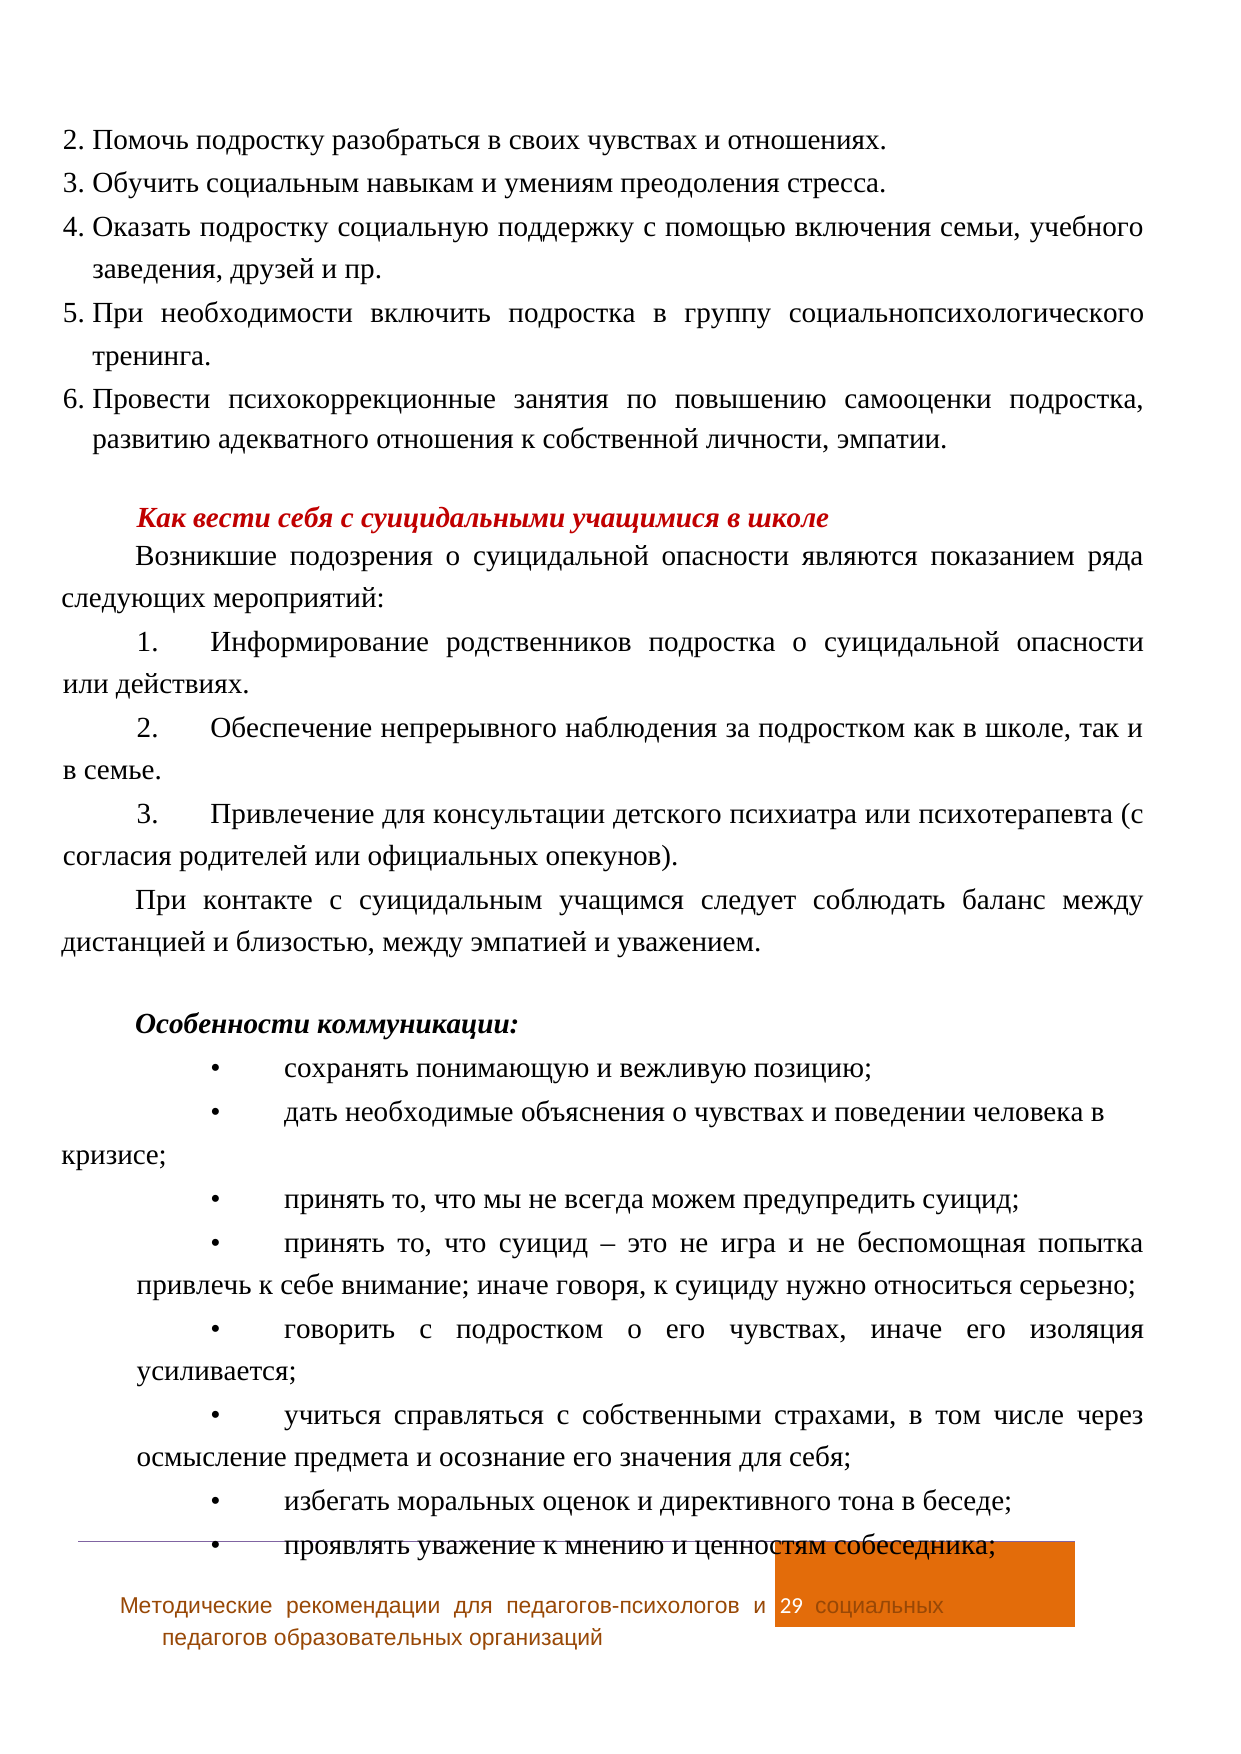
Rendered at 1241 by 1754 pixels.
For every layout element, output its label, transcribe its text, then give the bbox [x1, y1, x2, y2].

list Привлечение для консультации детского психиатра или психотерапевта (с согласия родителей или официальных опекунов). [63, 796, 1145, 872]
list говорить с подростком о его чувствах, иначе его изоляция усиливается; [136, 1311, 1145, 1387]
text Возникшие подозрения о суицидальной опасности являются показанием ряда следующих мероприятий: [61, 538, 1145, 614]
list Провести психокоррекционные занятия по повышению самооценки подростка, развитию адекватного отношения к собственной личности, эмпатии. [63, 382, 1145, 454]
list Помочь подростку разобраться в своих чувствах и отношениях. [63, 122, 1145, 155]
list дать необходимые объяснения о чувствах и поведении человека в [136, 1094, 1145, 1127]
text При контакте с суицидальным учащимся следует соблюдать баланс между дистанцией и близостью, между эмпатией и уважением. [61, 882, 1145, 958]
text кризисе; [61, 1137, 1145, 1171]
list принять то, что суицид – это не игра и не беспомощная попытка привлечь к себе внимание; иначе говоря, к суициду нужно относиться серьезно; [136, 1225, 1145, 1301]
list сохранять понимающую и вежливую позицию; [136, 1050, 1145, 1083]
list Обучить социальным навыкам и умениям преодоления стресса. [63, 166, 1145, 199]
subtitle Как вести себя с суицидальными учащимися в школе [136, 501, 1151, 534]
list учиться справляться с собственными страхами, в том числе через осмысление предмета и осознание его значения для себя; [136, 1397, 1145, 1473]
list Обеспечение непрерывного наблюдения за подростком как в школе, так и в семье. [63, 710, 1145, 786]
list проявлять уважение к мнению и ценностям собеседника; [136, 1527, 1145, 1561]
list При необходимости включить подростка в группу социальнопсихологического тренинга. [63, 296, 1145, 371]
text Особенности коммуникации: [135, 1006, 1146, 1040]
list Информирование родственников подростка о суицидальной опасности или действиях. [63, 624, 1145, 700]
list избегать моральных оценок и директивного тона в беседе; [136, 1483, 1145, 1517]
list принять то, что мы не всегда можем предупредить суицид; [136, 1181, 1145, 1215]
list Оказать подростку социальную поддержку с помощью включения семьи, учебного заведения, друзей и пр. [63, 209, 1145, 285]
